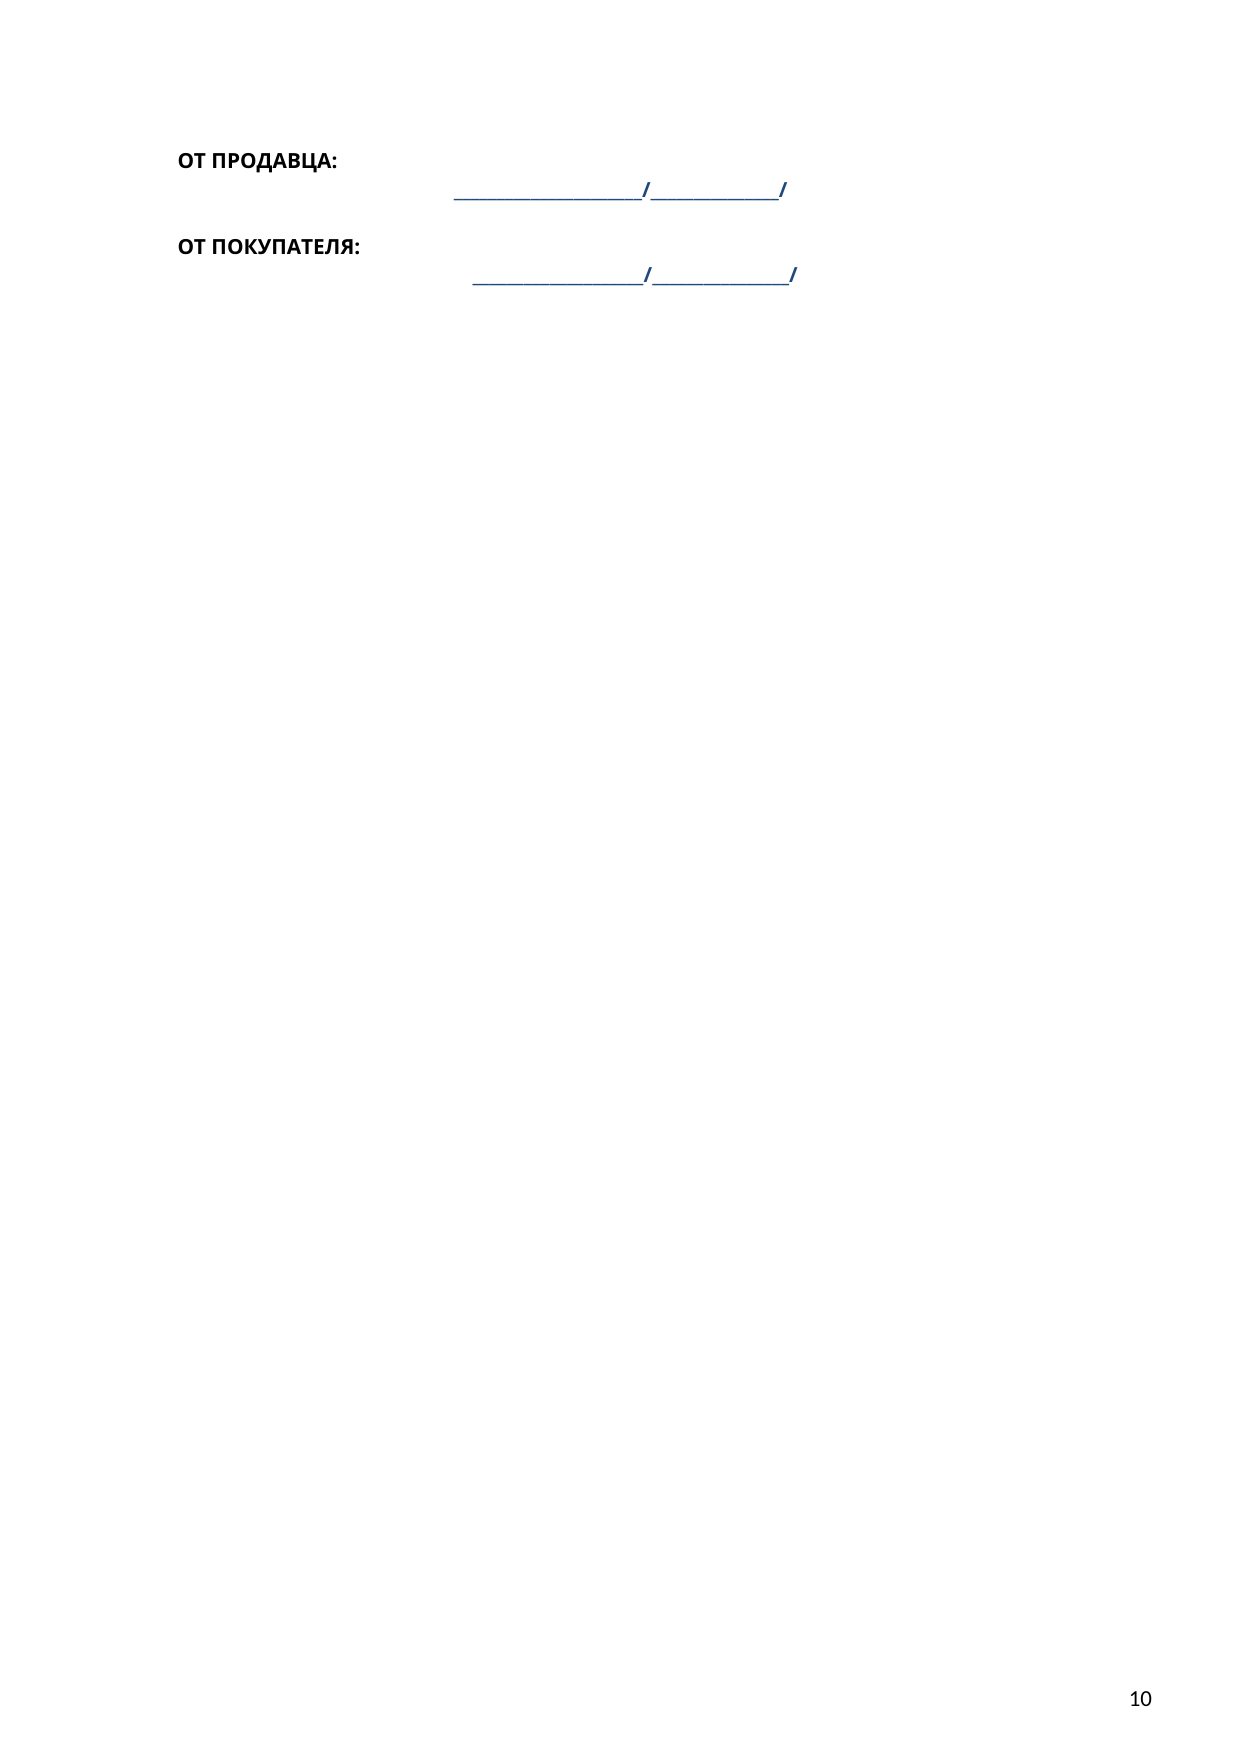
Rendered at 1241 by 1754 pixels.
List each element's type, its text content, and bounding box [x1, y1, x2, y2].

text ОТ ПРОДАВЦА: [177, 147, 1152, 175]
text ОТ ПОКУПАТЕЛЯ: [177, 232, 1152, 260]
text ____________________/________________/ [177, 260, 1152, 289]
text ______________________/_______________/ [177, 175, 1152, 203]
